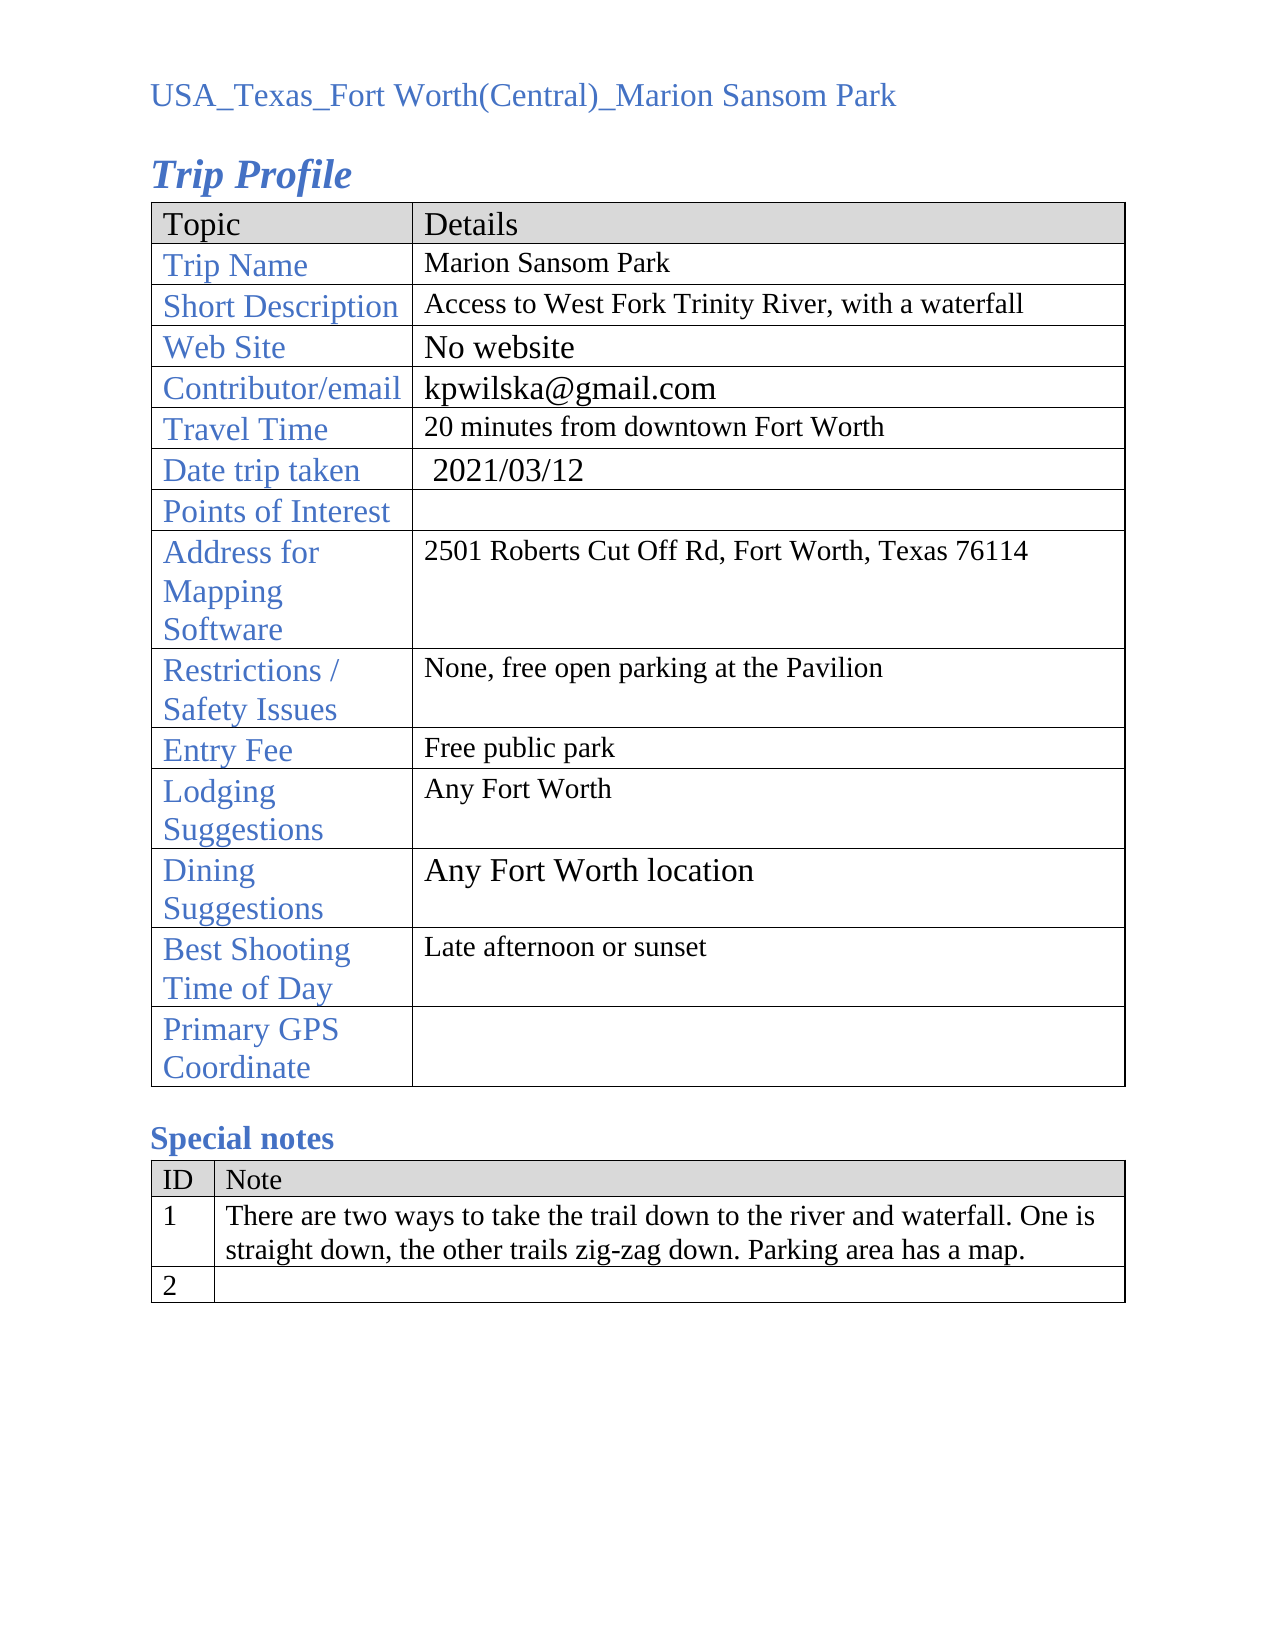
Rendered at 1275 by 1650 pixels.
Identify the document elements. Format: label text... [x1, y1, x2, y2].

table_cell Late afternoon or sunset [413, 928, 1124, 1006]
table_header Topic [152, 203, 412, 243]
table_cell Points of Interest [152, 490, 412, 530]
table_cell Any Fort Worth [413, 769, 1124, 847]
table_cell Date trip taken [152, 449, 412, 489]
table_cell There are two ways to take the trail down to the river and waterfall. One is straight down, the other trails zig-zag down. Parking area has a map. [215, 1197, 1124, 1266]
table_cell kpwilska@gmail.com [413, 367, 1124, 407]
table_cell Lodging Suggestions [152, 769, 412, 847]
table_cell Access to West Fork Trinity River, with a waterfall [413, 285, 1124, 325]
table_cell [413, 1007, 1124, 1086]
table_cell No website [413, 326, 1124, 366]
table_cell [413, 490, 1124, 530]
text Special notes [150, 1118, 1131, 1156]
table_cell Best Shooting Time of Day [152, 928, 412, 1006]
table_cell 2021/03/12 [413, 449, 1124, 489]
table_cell Contributor/email [152, 367, 412, 407]
table_cell Entry Fee [152, 728, 412, 768]
table_cell 2501 Roberts Cut Off Rd, Fort Worth, Texas 76114 [413, 531, 1124, 648]
table_cell 2 [152, 1267, 214, 1302]
table_cell Primary GPS Coordinate [152, 1007, 412, 1086]
table_cell Free public park [413, 728, 1124, 768]
table_cell Trip Name [152, 244, 412, 284]
table_cell Web Site [152, 326, 412, 366]
table_cell Dining Suggestions [152, 849, 412, 927]
table_cell Restrictions / Safety Issues [152, 649, 412, 727]
text Trip Profile [150, 150, 1131, 198]
table_cell Any Fort Worth location [413, 849, 1124, 927]
table_header Details [413, 203, 1124, 243]
table_cell None, free open parking at the Pavilion [413, 649, 1124, 727]
table_cell Marion Sansom Park [413, 244, 1124, 284]
table_header Note [215, 1161, 1124, 1196]
table_cell 1 [152, 1197, 214, 1266]
table_cell Short Description [152, 285, 412, 325]
table_cell Address for Mapping Software [152, 531, 412, 648]
table_cell 20 minutes from downtown Fort Worth [413, 408, 1124, 448]
table_cell [215, 1267, 1124, 1302]
table_cell Travel Time [152, 408, 412, 448]
table_header ID [152, 1161, 214, 1196]
